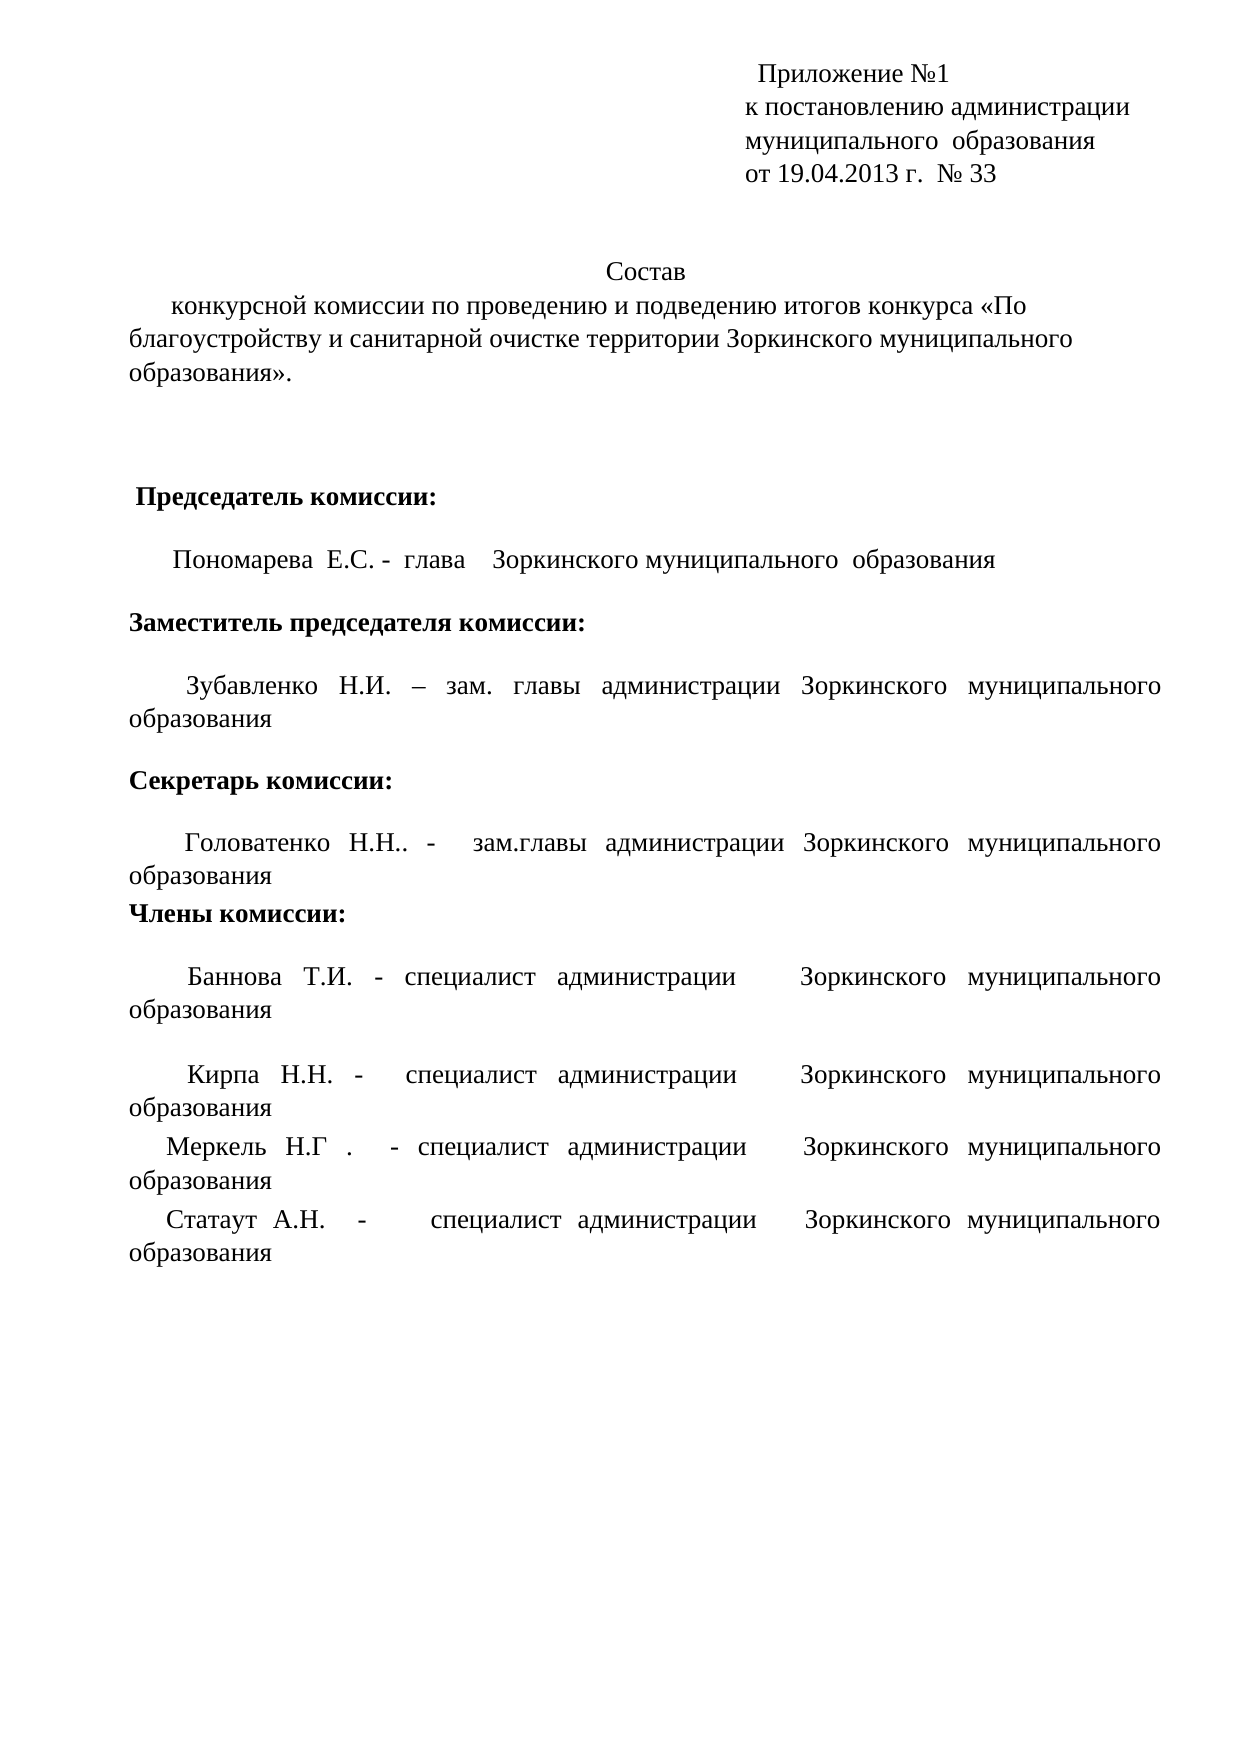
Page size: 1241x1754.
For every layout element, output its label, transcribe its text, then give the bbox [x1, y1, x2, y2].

text Приложение №1 к постановлению администрации муниципального образования от 19.04.2013 г. № 33 [745, 55, 1162, 189]
text Заместитель председателя комиссии: [129, 606, 1162, 637]
text Председатель комиссии: [129, 480, 1162, 511]
text Секретарь комиссии: [129, 764, 1162, 795]
text конкурсной комиссии по проведению и подведению итогов конкурса «По благоустройству и санитарной очистке территории Зоркинского муниципального образования». [129, 288, 1162, 388]
text Пономарева Е.С. - глава Зоркинского муниципального образования [129, 541, 1162, 575]
text Меркель Н.Г . - специалист администрации Зоркинского муниципального образования [129, 1129, 1162, 1196]
text Члены комиссии: [129, 897, 1162, 928]
text Статаут А.Н. - специалист администрации Зоркинского муниципального образования [129, 1201, 1162, 1268]
text Зубавленко Н.И. – зам. главы администрации Зоркинского муниципального образования [129, 668, 1162, 734]
text Баннова Т.И. - специалист администрации Зоркинского муниципального образования [129, 959, 1162, 1026]
text Головатенко Н.Н.. - зам.главы администрации Зоркинского муниципального образования [129, 825, 1162, 891]
text Состав [129, 254, 1162, 288]
text Кирпа Н.Н. - специалист администрации Зоркинского муниципального образования [129, 1056, 1162, 1123]
